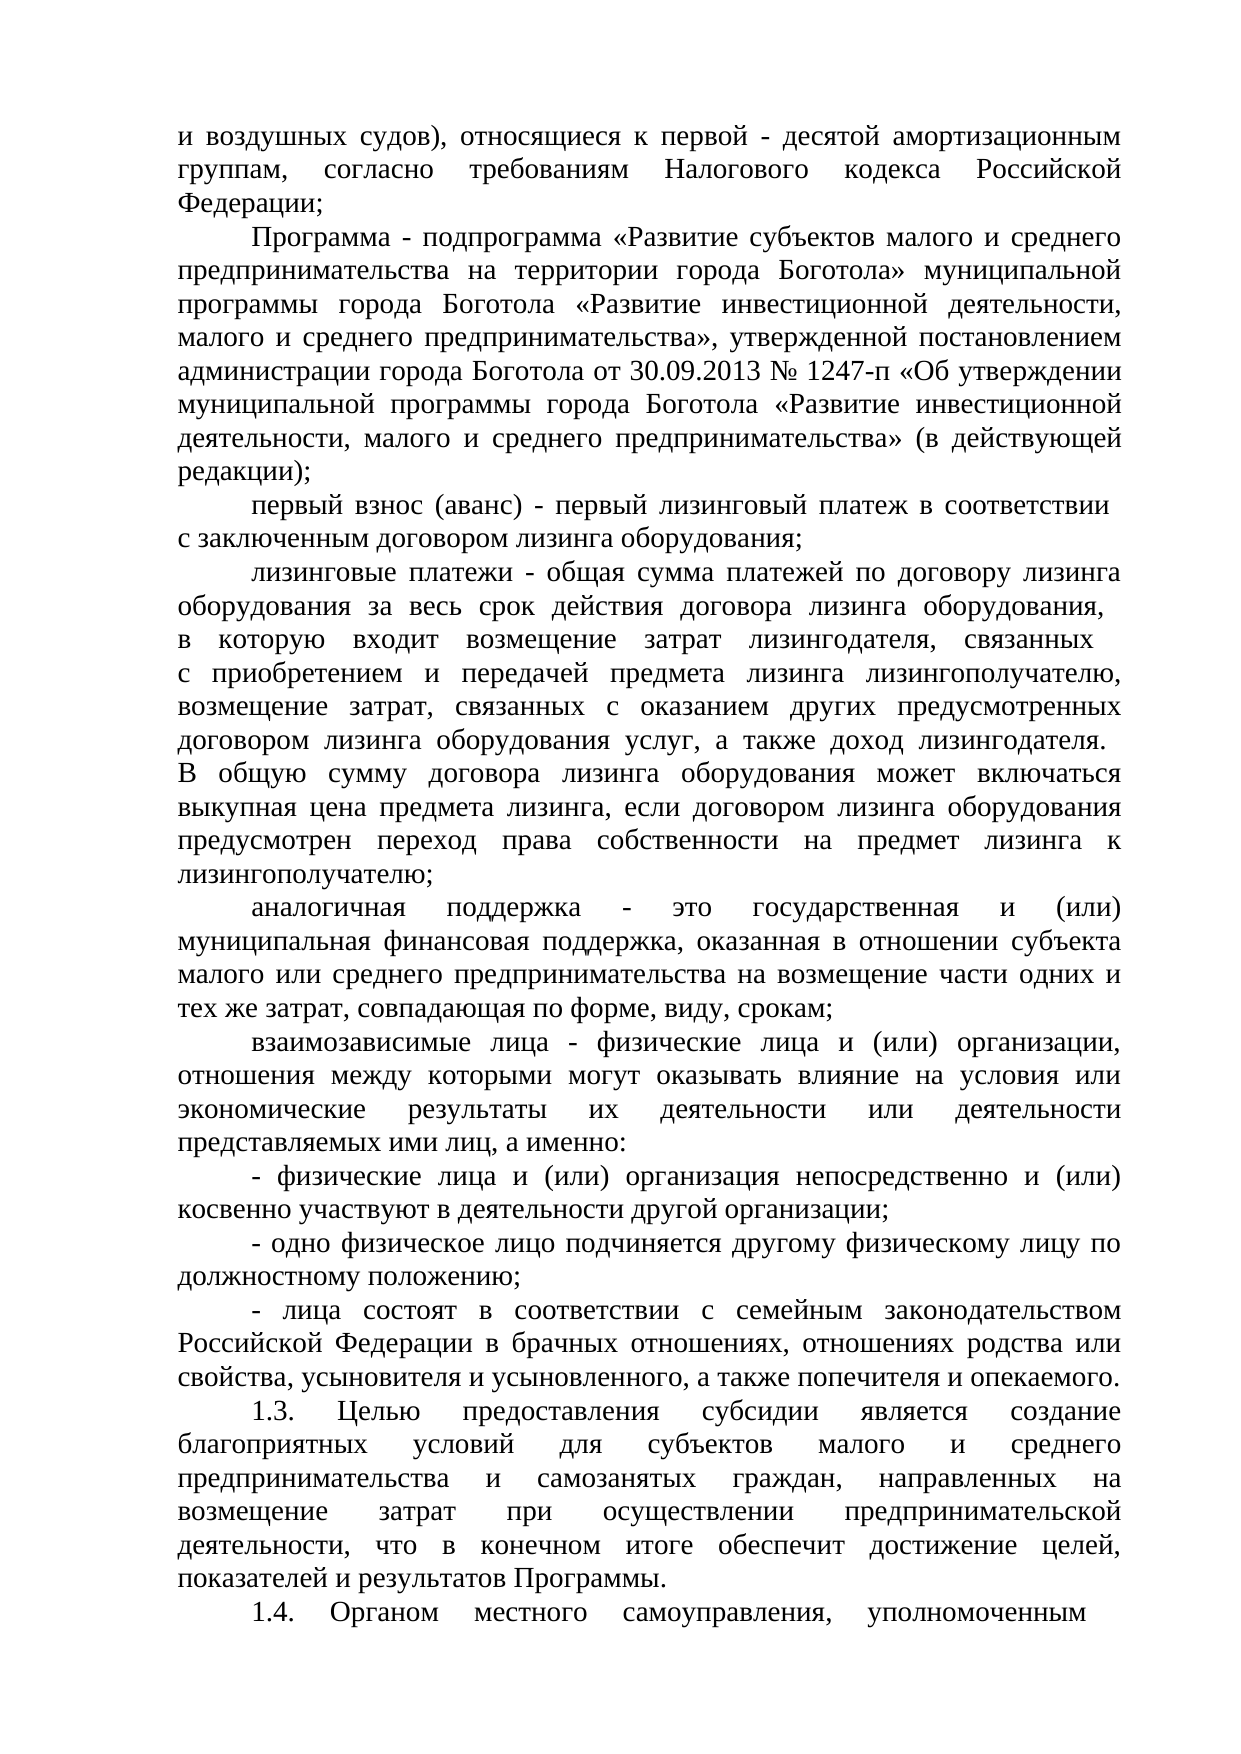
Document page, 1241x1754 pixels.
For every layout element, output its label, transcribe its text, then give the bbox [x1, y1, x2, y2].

text аналогичная поддержка - это государственная и (или) муниципальная финансовая поддержка, оказанная в отношении субъекта малого или среднего предпринимательства на возмещение части одних и тех же затрат, совпадающая по форме, виду, срокам; [177, 889, 1122, 1024]
text - одно физическое лицо подчиняется другому физическому лицу по должностному положению; [177, 1225, 1122, 1292]
text 1.3. Целью предоставления субсидии является создание благоприятных условий для субъектов малого и среднего предпринимательства и самозанятых граждан, направленных на возмещение затрат при осуществлении предпринимательской деятельности, что в конечном итоге обеспечит достижение целей, показателей и результатов Программы. [177, 1393, 1122, 1594]
text первый взнос (аванс) - первый лизинговый платеж в соответствии с заключенным договором лизинга оборудования; [177, 487, 1122, 554]
text - лица состоят в соответствии с семейным законодательством Российской Федерации в брачных отношениях, отношениях родства или свойства, усыновителя и усыновленного, а также попечителя и опекаемого. [177, 1292, 1122, 1393]
text Программа - подпрограмма «Развитие субъектов малого и среднего предпринимательства на территории города Боготола» муниципальной программы города Боготола «Развитие инвестиционной деятельности, малого и среднего предпринимательства», утвержденной постановлением администрации города Боготола от 30.09.2013 № 1247-п «Об утверждении муниципальной программы города Боготола «Развитие инвестиционной деятельности, малого и среднего предпринимательства» (в действующей редакции); [177, 219, 1122, 487]
text взаимозависимые лица - физические лица и (или) организации, отношения между которыми могут оказывать влияние на условия или экономические результаты их деятельности или деятельности представляемых ими лиц, а именно: [177, 1024, 1122, 1158]
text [177, 118, 1122, 219]
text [177, 1594, 1122, 1627]
text - физические лица и (или) организация непосредственно и (или) косвенно участвуют в деятельности другой организации; [177, 1158, 1122, 1225]
text лизинговые платежи - общая сумма платежей по договору лизинга оборудования за весь срок действия договора лизинга оборудования, в которую входит возмещение затрат лизингодателя, связанных с приобретением и передачей предмета лизинга лизингополучателю, возмещение затрат, связанных с оказанием других предусмотренных договором лизинга оборудования услуг, а также доход лизингодателя. В общую сумму договора лизинга оборудования может включаться выкупная цена предмета лизинга, если договором лизинга оборудования предусмотрен переход права собственности на предмет лизинга к лизингополучателю; [177, 554, 1122, 889]
